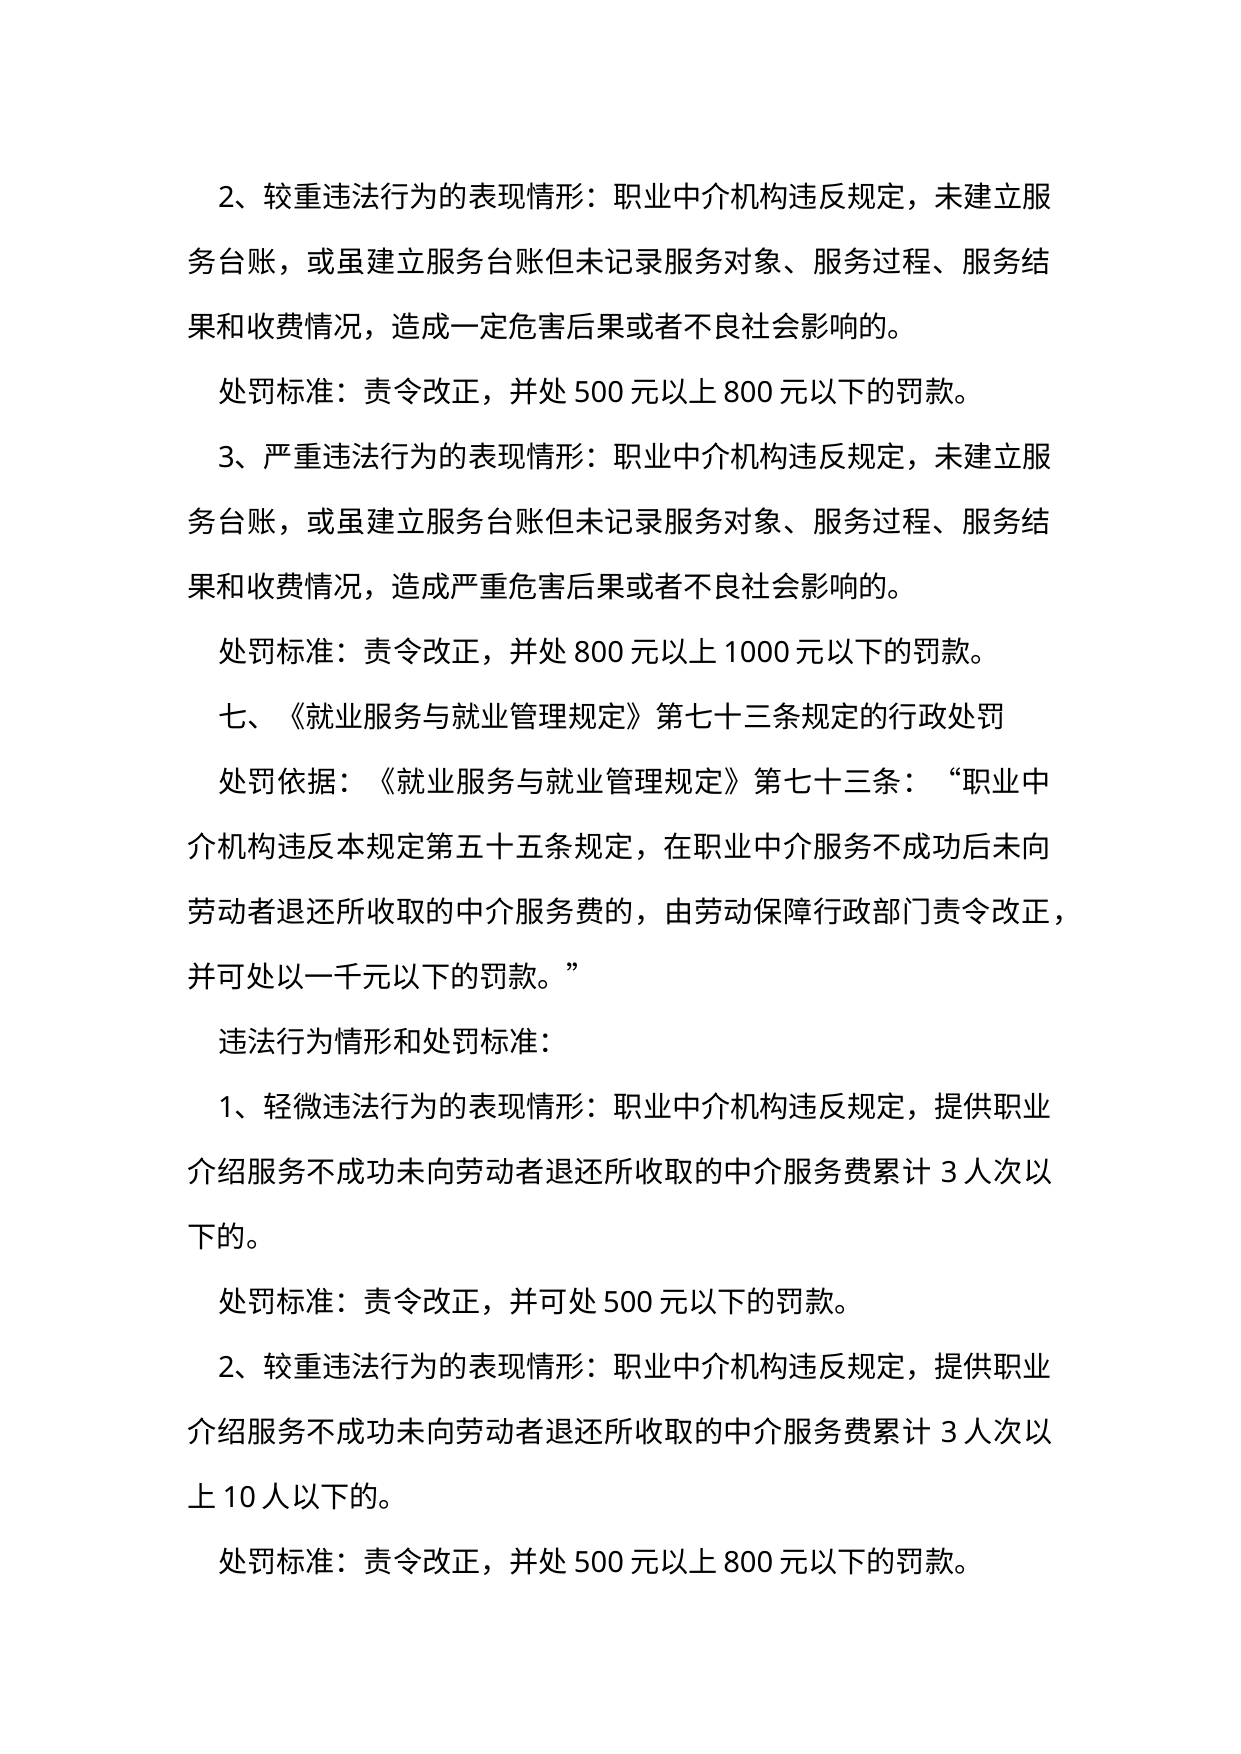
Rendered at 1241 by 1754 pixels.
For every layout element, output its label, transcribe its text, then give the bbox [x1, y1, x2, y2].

text 违法行为情形和处罚标准： [187, 1007, 1053, 1072]
text 处罚标准：责令改正，并可处500元以下的罚款。 [187, 1267, 1053, 1332]
text 七、《就业服务与就业管理规定》第七十三条规定的行政处罚 [187, 682, 1053, 747]
text 处罚标准：责令改正，并处500元以上800元以下的罚款。 [187, 357, 1053, 422]
text 处罚依据：《就业服务与就业管理规定》第七十三条：“职业中介机构违反本规定第五十五条规定，在职业中介服务不成功后未向劳动者退还所收取的中介服务费的，由劳动保障行政部门责令改正，并可处以一千元以下的罚款。” [187, 747, 1053, 1007]
text 处罚标准：责令改正，并处800元以上1000元以下的罚款。 [187, 617, 1053, 682]
text 2、较重违法行为的表现情形：职业中介机构违反规定，提供职业介绍服务不成功未向劳动者退还所收取的中介服务费累计3人次以上10人以下的。 [187, 1332, 1053, 1527]
text 处罚标准：责令改正，并处500元以上800元以下的罚款。 [187, 1527, 1053, 1592]
text 2、较重违法行为的表现情形：职业中介机构违反规定，未建立服务台账，或虽建立服务台账但未记录服务对象、服务过程、服务结果和收费情况，造成一定危害后果或者不良社会影响的。 [187, 162, 1053, 357]
text 3、严重违法行为的表现情形：职业中介机构违反规定，未建立服务台账，或虽建立服务台账但未记录服务对象、服务过程、服务结果和收费情况，造成严重危害后果或者不良社会影响的。 [187, 422, 1053, 617]
text 1、轻微违法行为的表现情形：职业中介机构违反规定，提供职业介绍服务不成功未向劳动者退还所收取的中介服务费累计3人次以下的。 [187, 1072, 1053, 1267]
